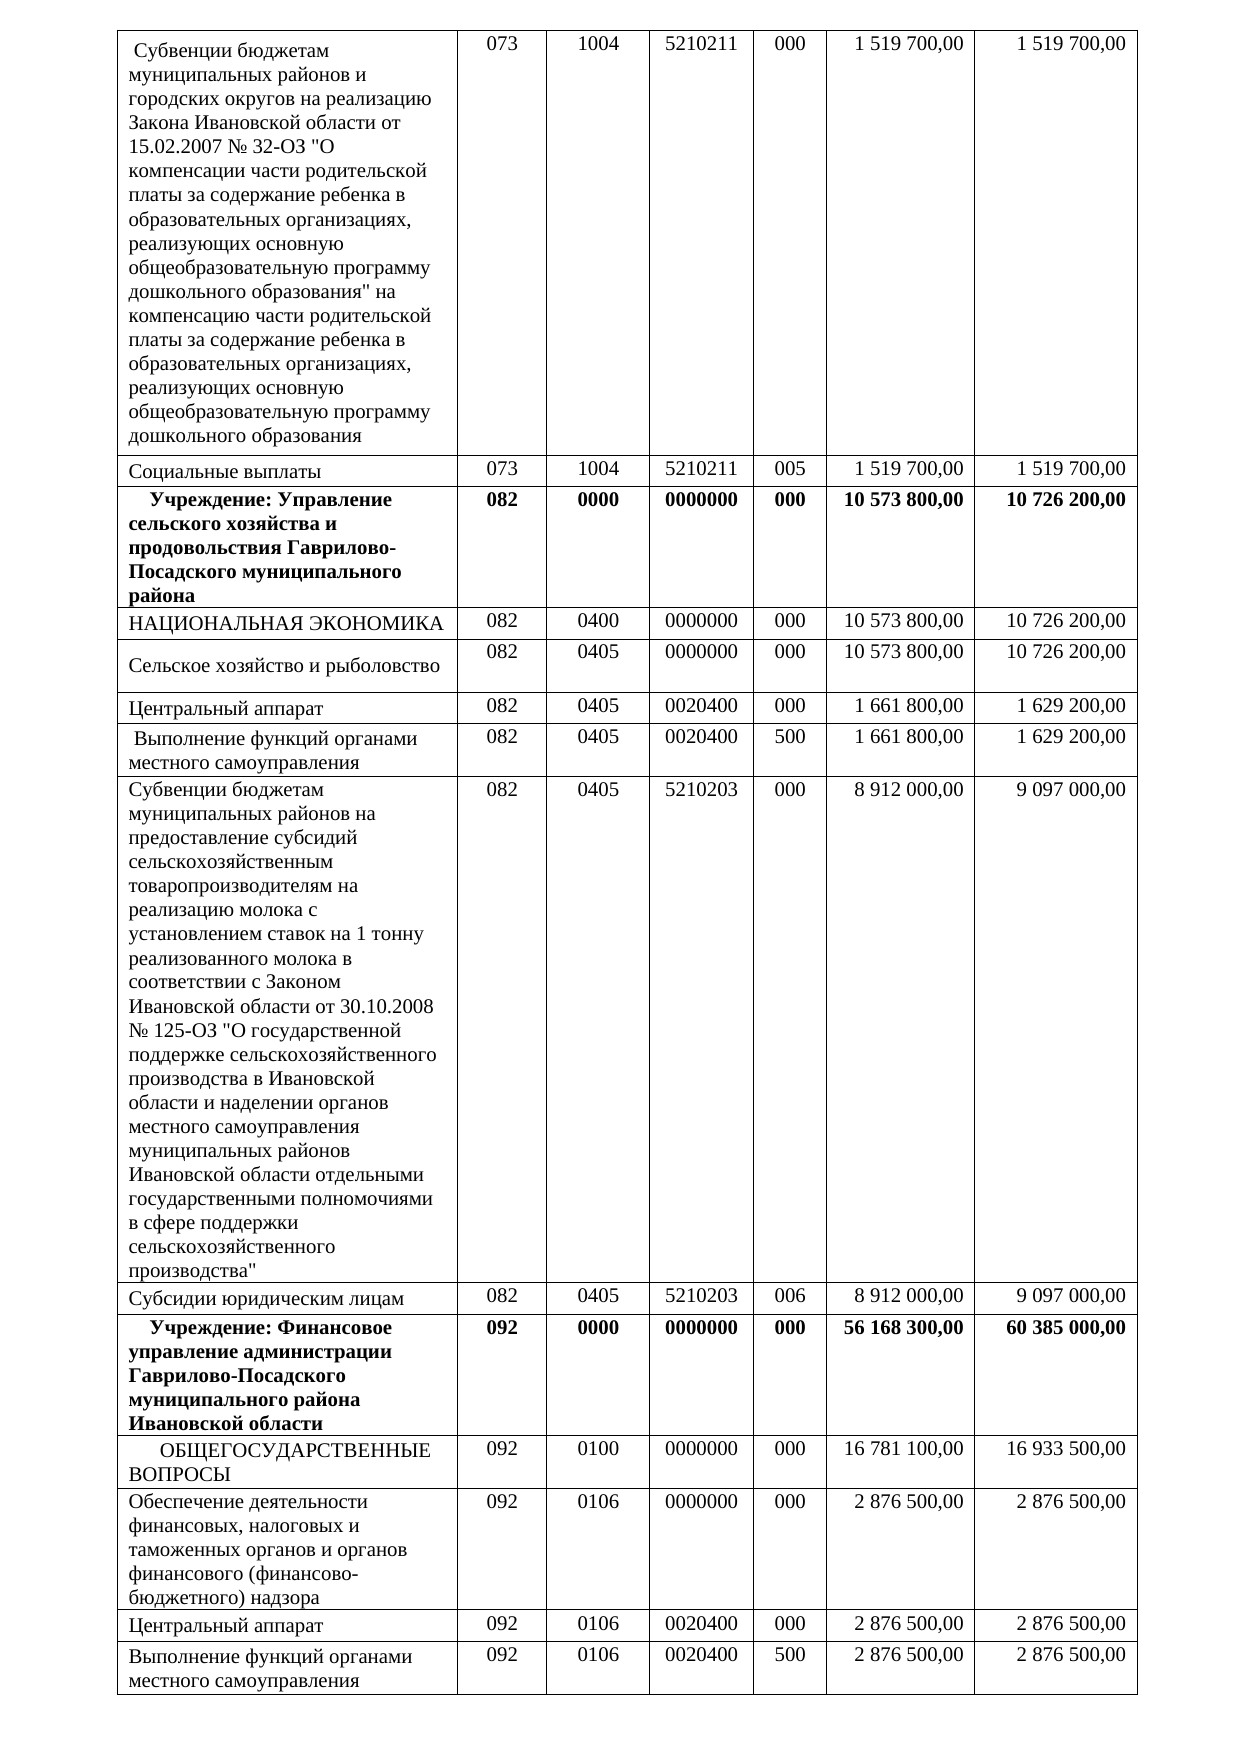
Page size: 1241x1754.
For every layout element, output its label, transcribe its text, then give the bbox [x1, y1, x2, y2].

table_cell 005 [754, 456, 826, 486]
table_cell 9 097 000,00 [975, 777, 1137, 1282]
table_cell НАЦИОНАЛЬНАЯ ЭКОНОМИКА [118, 608, 457, 638]
table_cell 000 [754, 693, 826, 723]
table_cell Учреждение: Управление сельского хозяйства и продовольствия Гаврилово-Посадского муниципального района [118, 487, 457, 607]
table_cell 0000000 [650, 640, 753, 692]
table_cell 2 876 500,00 [827, 1489, 974, 1609]
table_cell 0000 [547, 1315, 649, 1435]
table_cell 10 726 200,00 [975, 640, 1137, 692]
table_cell 000 [754, 640, 826, 692]
table_cell 0405 [547, 724, 649, 776]
table_cell 1 661 800,00 [827, 693, 974, 723]
table_cell 0020400 [650, 1642, 753, 1694]
table_cell 092 [458, 1489, 546, 1609]
table_cell 0020400 [650, 724, 753, 776]
table_cell 0000000 [650, 487, 753, 607]
table_cell 006 [754, 1283, 826, 1313]
table_cell 0000000 [650, 608, 753, 638]
table_cell 16 933 500,00 [975, 1436, 1137, 1488]
table_cell 1 519 700,00 [827, 456, 974, 486]
table_cell 2 876 500,00 [975, 1610, 1137, 1641]
table_cell 500 [754, 1642, 826, 1694]
table_cell Социальные выплаты [118, 456, 457, 486]
table_cell 082 [458, 777, 546, 1282]
table_cell Субвенции бюджетам муниципальных районов и городских округов на реализацию Закона Ивановской области от 15.02.2007 № 32-ОЗ "О компенсации части родительской платы за содержание ребенка в образовательных организациях, реализующих основную общеобразовательную программу дошкольного образования" на компенсацию части родительской платы за содержание ребенка в образовательных организациях, реализующих основную общеобразовательную программу дошкольного образования [118, 31, 457, 454]
table_cell 0400 [547, 608, 649, 638]
table_cell 000 [754, 1315, 826, 1435]
table_cell 082 [458, 640, 546, 692]
table_cell 56 168 300,00 [827, 1315, 974, 1435]
table_cell 1004 [547, 31, 649, 454]
table_cell 5210211 [650, 456, 753, 486]
table_cell 073 [458, 31, 546, 454]
table_cell Учреждение: Финансовое управление администрации Гаврилово-Посадского муниципального района Ивановской области [118, 1315, 457, 1435]
table_cell 092 [458, 1315, 546, 1435]
table_cell 1 519 700,00 [975, 31, 1137, 454]
table_cell 1 519 700,00 [827, 31, 974, 454]
table_cell 60 385 000,00 [975, 1315, 1137, 1435]
table_cell 500 [754, 724, 826, 776]
table_cell 0405 [547, 777, 649, 1282]
table_cell 1 661 800,00 [827, 724, 974, 776]
table_cell ОБЩЕГОСУДАРСТВЕННЫЕ ВОПРОСЫ [118, 1436, 457, 1488]
table_cell 10 573 800,00 [827, 608, 974, 638]
table_cell 082 [458, 1283, 546, 1313]
table_cell Центральный аппарат [118, 1610, 457, 1641]
table_cell 000 [754, 1489, 826, 1609]
table_cell 073 [458, 456, 546, 486]
table_cell 0000 [547, 487, 649, 607]
table_cell 082 [458, 724, 546, 776]
table_cell 10 726 200,00 [975, 608, 1137, 638]
table_cell 9 097 000,00 [975, 1283, 1137, 1313]
table_cell 092 [458, 1610, 546, 1641]
table_cell Субвенции бюджетам муниципальных районов на предоставление субсидий сельскохозяйственным товаропроизводителям на реализацию молока с установлением ставок на 1 тонну реализованного молока в соответствии с Законом Ивановской области от 30.10.2008 № 125-ОЗ "О государственной поддержке сельскохозяйственного производства в Ивановской области и наделении органов местного самоуправления муниципальных районов Ивановской области отдельными государственными полномочиями в сфере поддержки сельскохозяйственного производства" [118, 777, 457, 1282]
table_cell 1004 [547, 456, 649, 486]
table_cell 5210203 [650, 1283, 753, 1313]
table_cell 000 [754, 1610, 826, 1641]
table_cell 1 629 200,00 [975, 693, 1137, 723]
table_cell 2 876 500,00 [827, 1642, 974, 1694]
table_cell 082 [458, 608, 546, 638]
table_cell 000 [754, 487, 826, 607]
table_cell 0000000 [650, 1489, 753, 1609]
table_cell 10 573 800,00 [827, 640, 974, 692]
table_cell 0405 [547, 640, 649, 692]
table_cell 0000000 [650, 1436, 753, 1488]
table_cell 092 [458, 1436, 546, 1488]
table_cell 10 726 200,00 [975, 487, 1137, 607]
table_cell 5210203 [650, 777, 753, 1282]
table_cell 5210211 [650, 31, 753, 454]
table_cell 0405 [547, 1283, 649, 1313]
table_cell 1 519 700,00 [975, 456, 1137, 486]
table_cell 0405 [547, 693, 649, 723]
table_cell 0106 [547, 1610, 649, 1641]
table_cell 0020400 [650, 693, 753, 723]
table_cell 0106 [547, 1642, 649, 1694]
table_cell 0000000 [650, 1315, 753, 1435]
table_cell Выполнение функций органами местного самоуправления [118, 724, 457, 776]
table_cell 2 876 500,00 [827, 1610, 974, 1641]
table_cell Обеспечение деятельности финансовых, налоговых и таможенных органов и органов финансового (финансово-бюджетного) надзора [118, 1489, 457, 1609]
table_cell 1 629 200,00 [975, 724, 1137, 776]
table_cell 000 [754, 608, 826, 638]
table_cell 0100 [547, 1436, 649, 1488]
table_cell 16 781 100,00 [827, 1436, 974, 1488]
table_cell Сельское хозяйство и рыболовство [118, 640, 457, 692]
table_cell 000 [754, 777, 826, 1282]
table_cell 8 912 000,00 [827, 777, 974, 1282]
table_cell 000 [754, 31, 826, 454]
table_cell Выполнение функций органами местного самоуправления [118, 1642, 457, 1694]
table_cell 082 [458, 693, 546, 723]
table_cell Субсидии юридическим лицам [118, 1283, 457, 1313]
table_cell 082 [458, 487, 546, 607]
table_cell 10 573 800,00 [827, 487, 974, 607]
table_cell Центральный аппарат [118, 693, 457, 723]
table_cell 0106 [547, 1489, 649, 1609]
table_cell 2 876 500,00 [975, 1642, 1137, 1694]
table_cell 8 912 000,00 [827, 1283, 974, 1313]
table_cell 000 [754, 1436, 826, 1488]
table_cell 2 876 500,00 [975, 1489, 1137, 1609]
table_cell 092 [458, 1642, 546, 1694]
table_cell 0020400 [650, 1610, 753, 1641]
